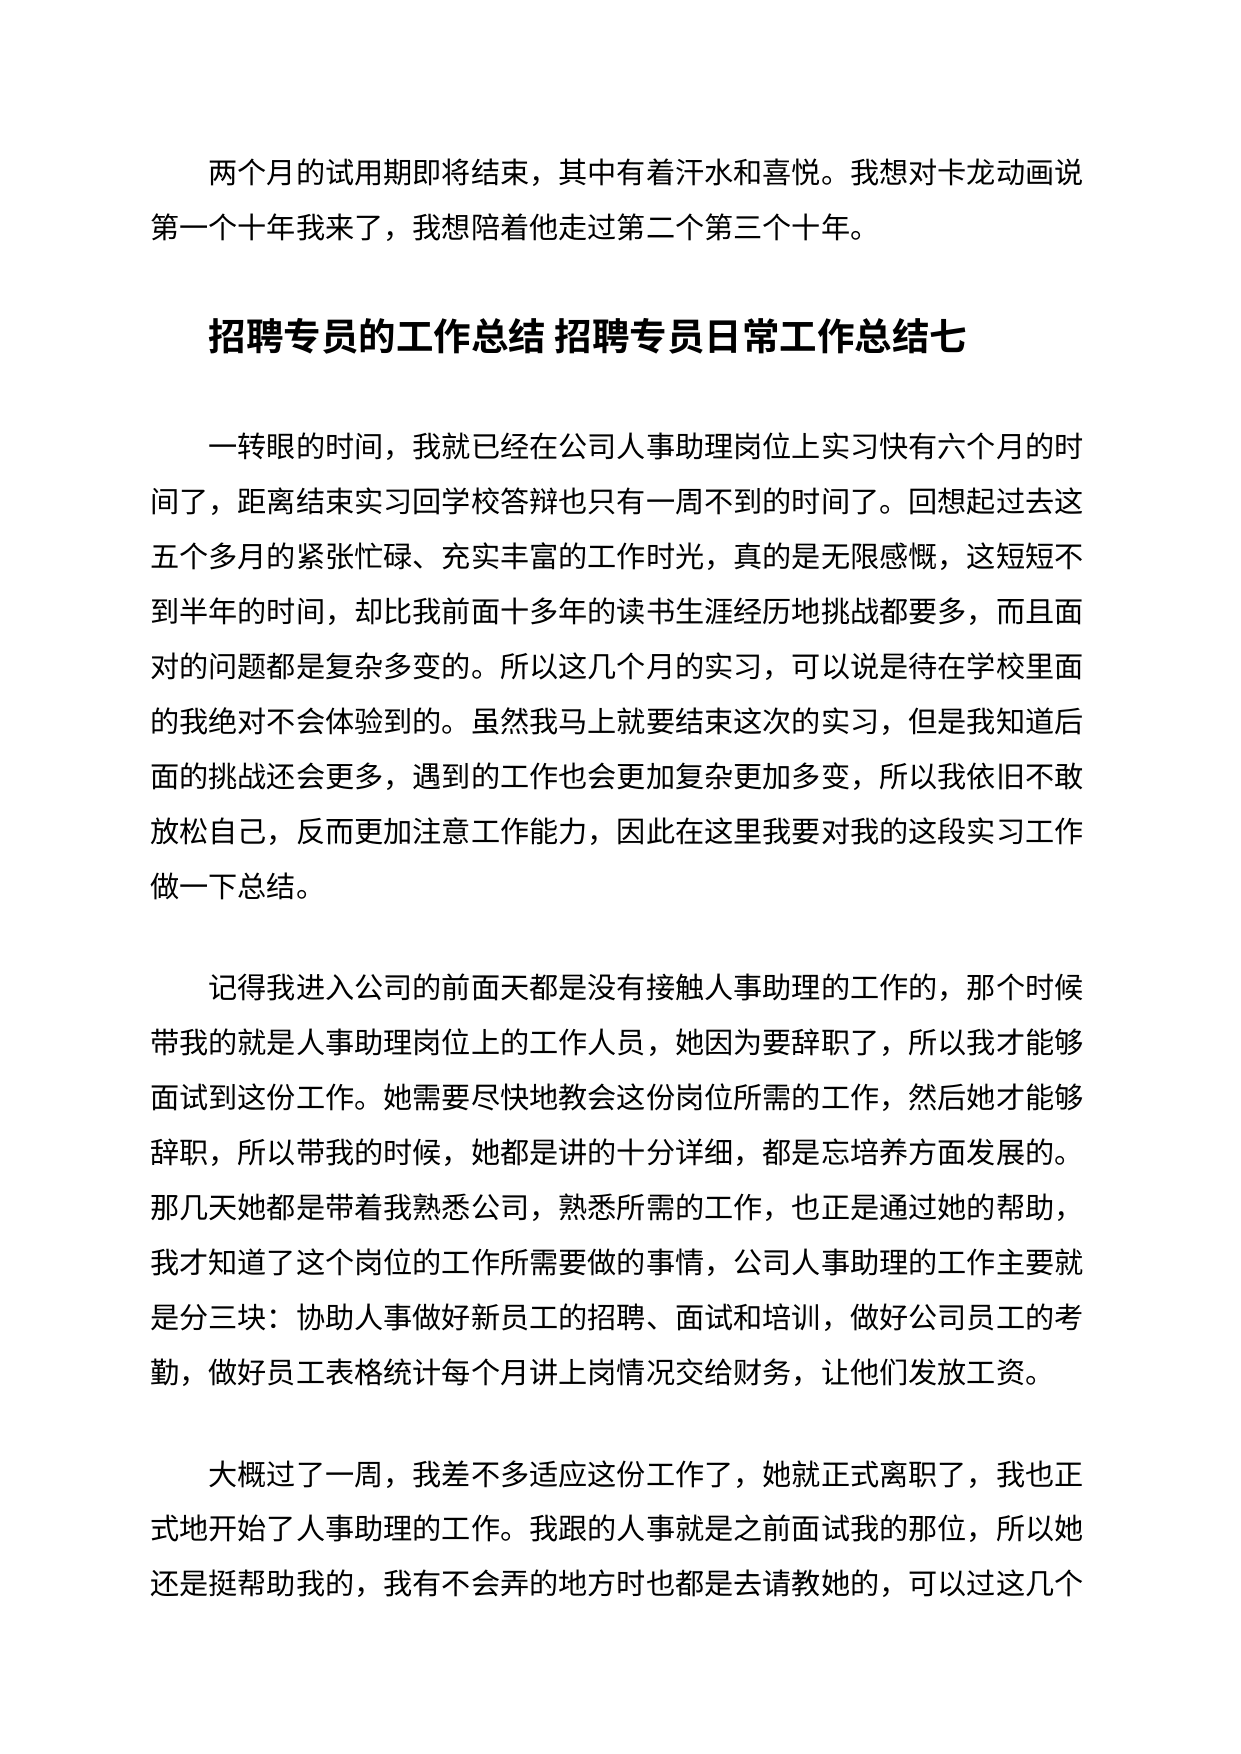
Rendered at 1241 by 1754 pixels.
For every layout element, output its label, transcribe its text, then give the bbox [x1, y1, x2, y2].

text 记得我进入公司的前面天都是没有接触人事助理的工作的，那个时候带我的就是人事助理岗位上的工作人员，她因为要辞职了，所以我才能够面试到这份工作。她需要尽快地教会这份岗位所需的工作，然后她才能够辞职，所以带我的时候，她都是讲的十分详细，都是忘培养方面发展的。那几天她都是带着我熟悉公司，熟悉所需的工作，也正是通过她的帮助，我才知道了这个岗位的工作所需要做的事情，公司人事助理的工作主要就是分三块：协助人事做好新员工的招聘、面试和培训，做好公司员工的考勤，做好员工表格统计每个月讲上岗情况交给财务，让他们发放工资。 [150, 965, 1090, 1392]
text 两个月的试用期即将结束，其中有着汗水和喜悦。我想对卡龙动画说第一个十年我来了，我想陪着他走过第二个第三个十年。 [150, 150, 1090, 247]
text 一转眼的时间，我就已经在公司人事助理岗位上实习快有六个月的时间了，距离结束实习回学校答辩也只有一周不到的时间了。回想起过去这五个多月的紧张忙碌、充实丰富的工作时光，真的是无限感慨，这短短不到半年的时间，却比我前面十多年的读书生涯经历地挑战都要多，而且面对的问题都是复杂多变的。所以这几个月的实习，可以说是待在学校里面的我绝对不会体验到的。虽然我马上就要结束这次的实习，但是我知道后面的挑战还会更多，遇到的工作也会更加复杂更加多变，所以我依旧不敢放松自己，反而更加注意工作能力，因此在这里我要对我的这段实习工作做一下总结。 [150, 424, 1090, 906]
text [150, 1451, 1090, 1603]
text 招聘专员的工作总结 招聘专员日常工作总结七 [150, 307, 1090, 361]
